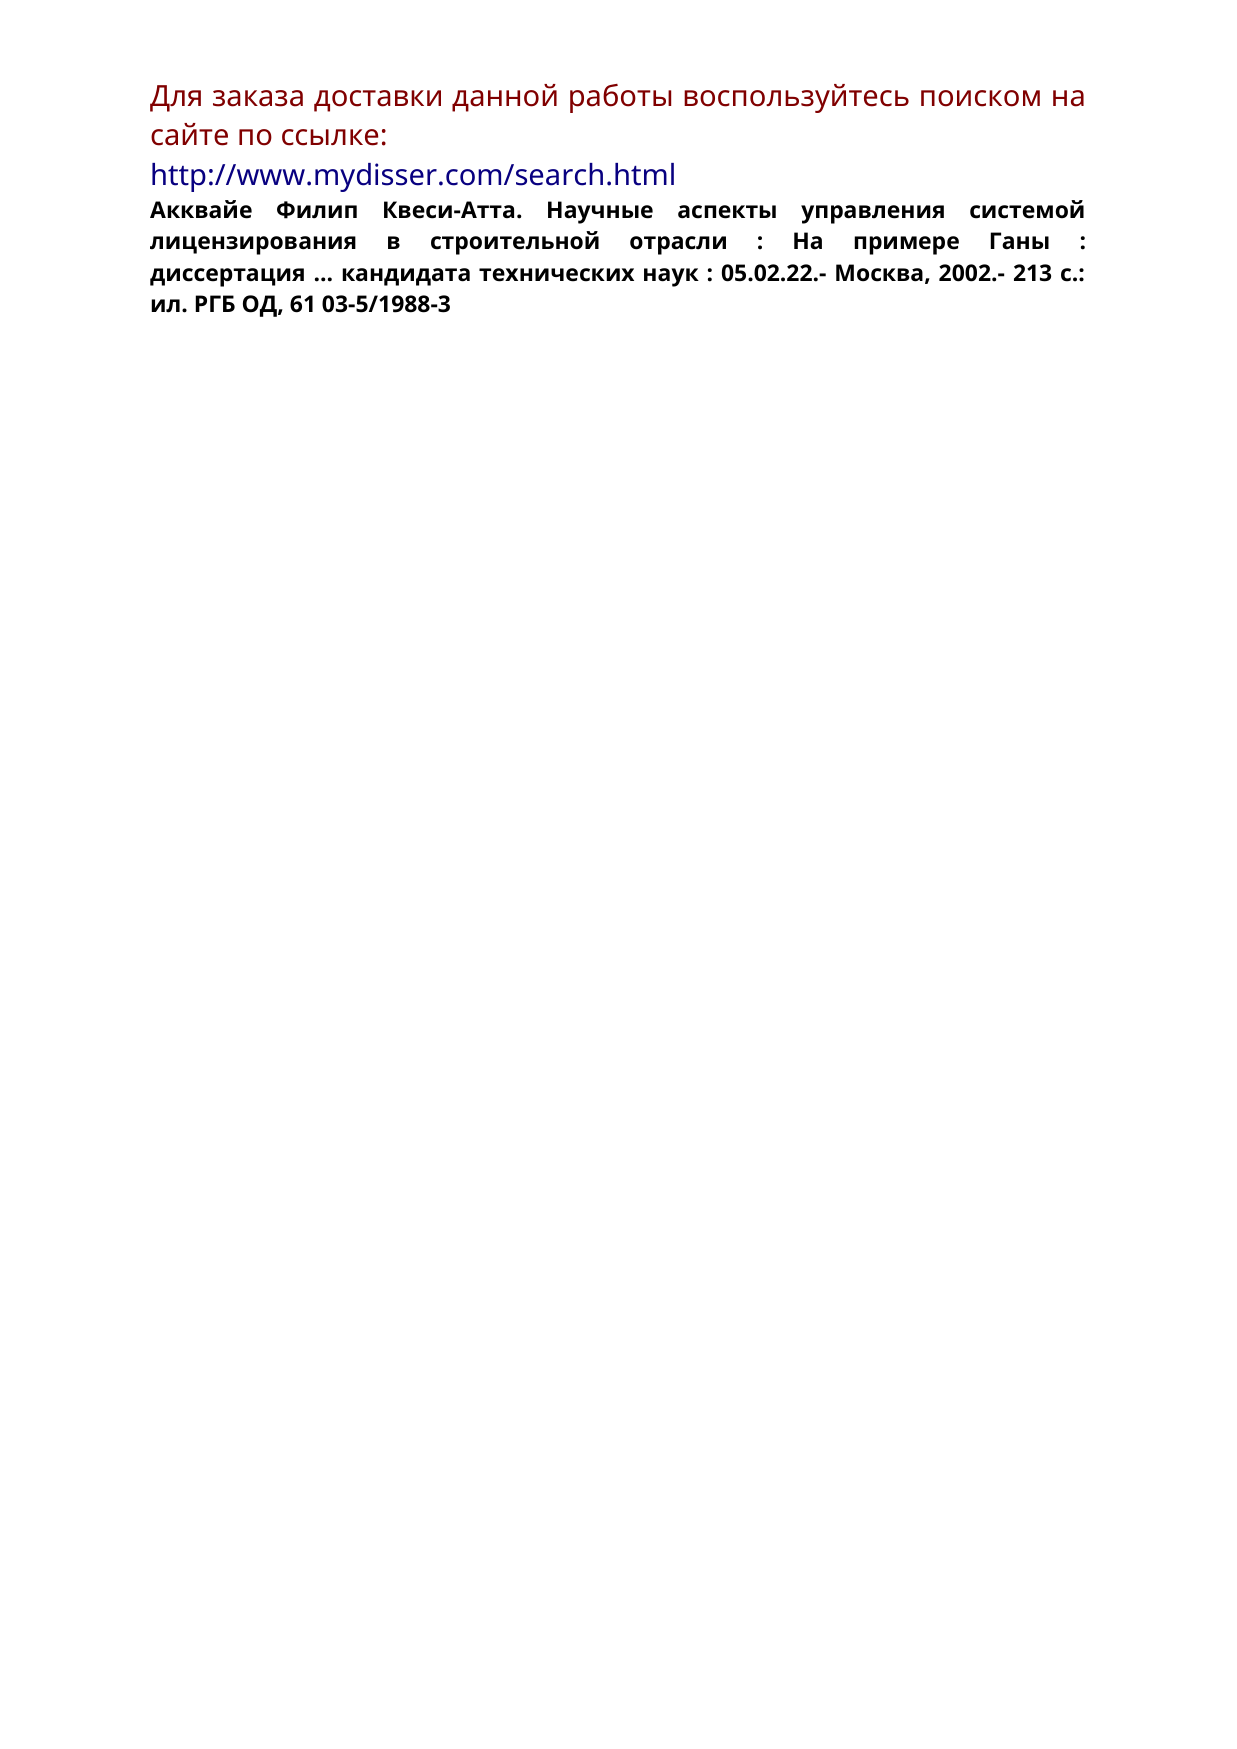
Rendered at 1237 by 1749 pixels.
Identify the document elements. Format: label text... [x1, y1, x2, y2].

text Акквайе Филип Квеси-Атта. Научные аспекты управления системой лицензирования в строительной отрасли : На примере Ганы : диссертация ... кандидата технических наук : 05.02.22.- Москва, 2002.- 213 с.: ил. РГБ ОД, 61 03-5/1988-3 [150, 194, 1086, 319]
